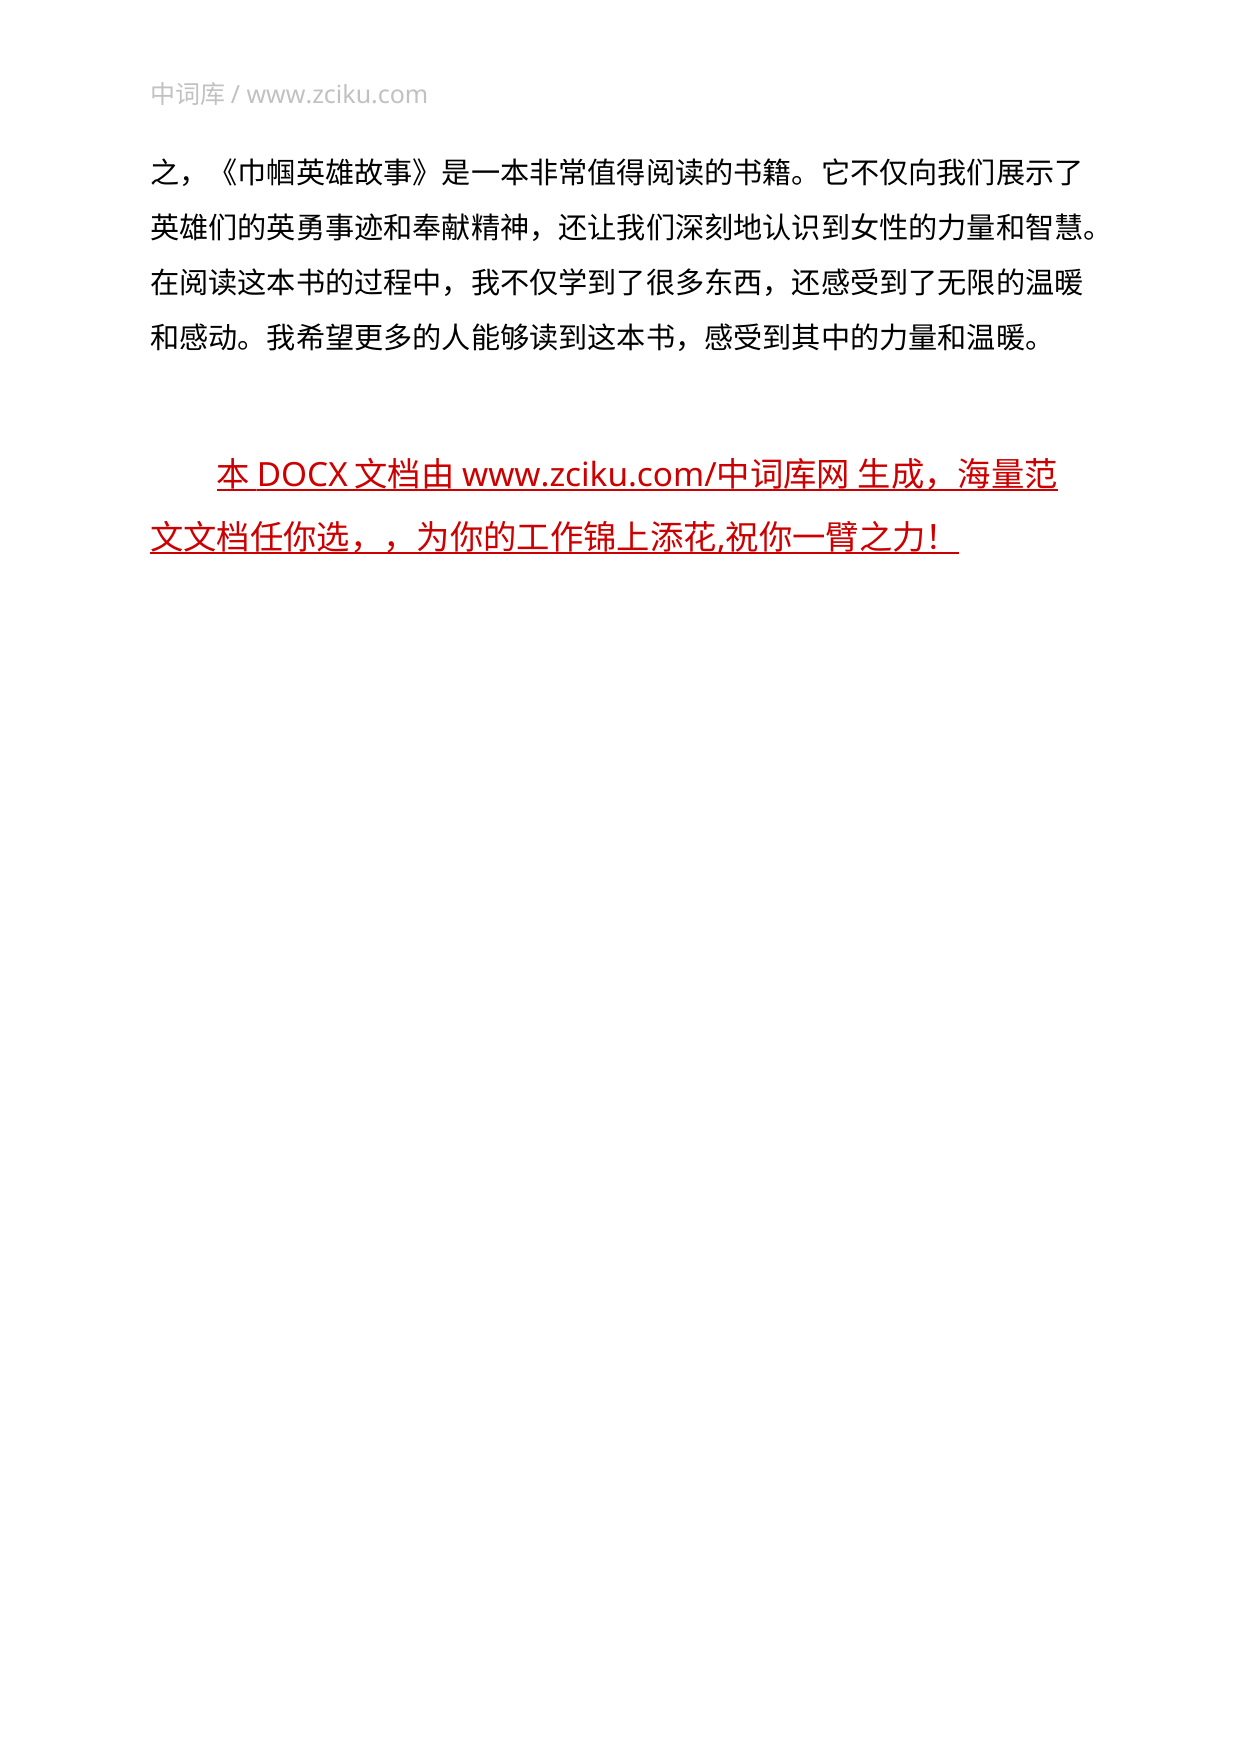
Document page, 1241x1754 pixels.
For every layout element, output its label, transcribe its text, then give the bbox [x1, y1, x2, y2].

text 本DOCX文档由 www.zciku.com/中词库网 生成，海量范文文档任你选，，为你的工作锦上添花,祝你一臂之力！ [150, 448, 1090, 559]
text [150, 150, 1090, 357]
